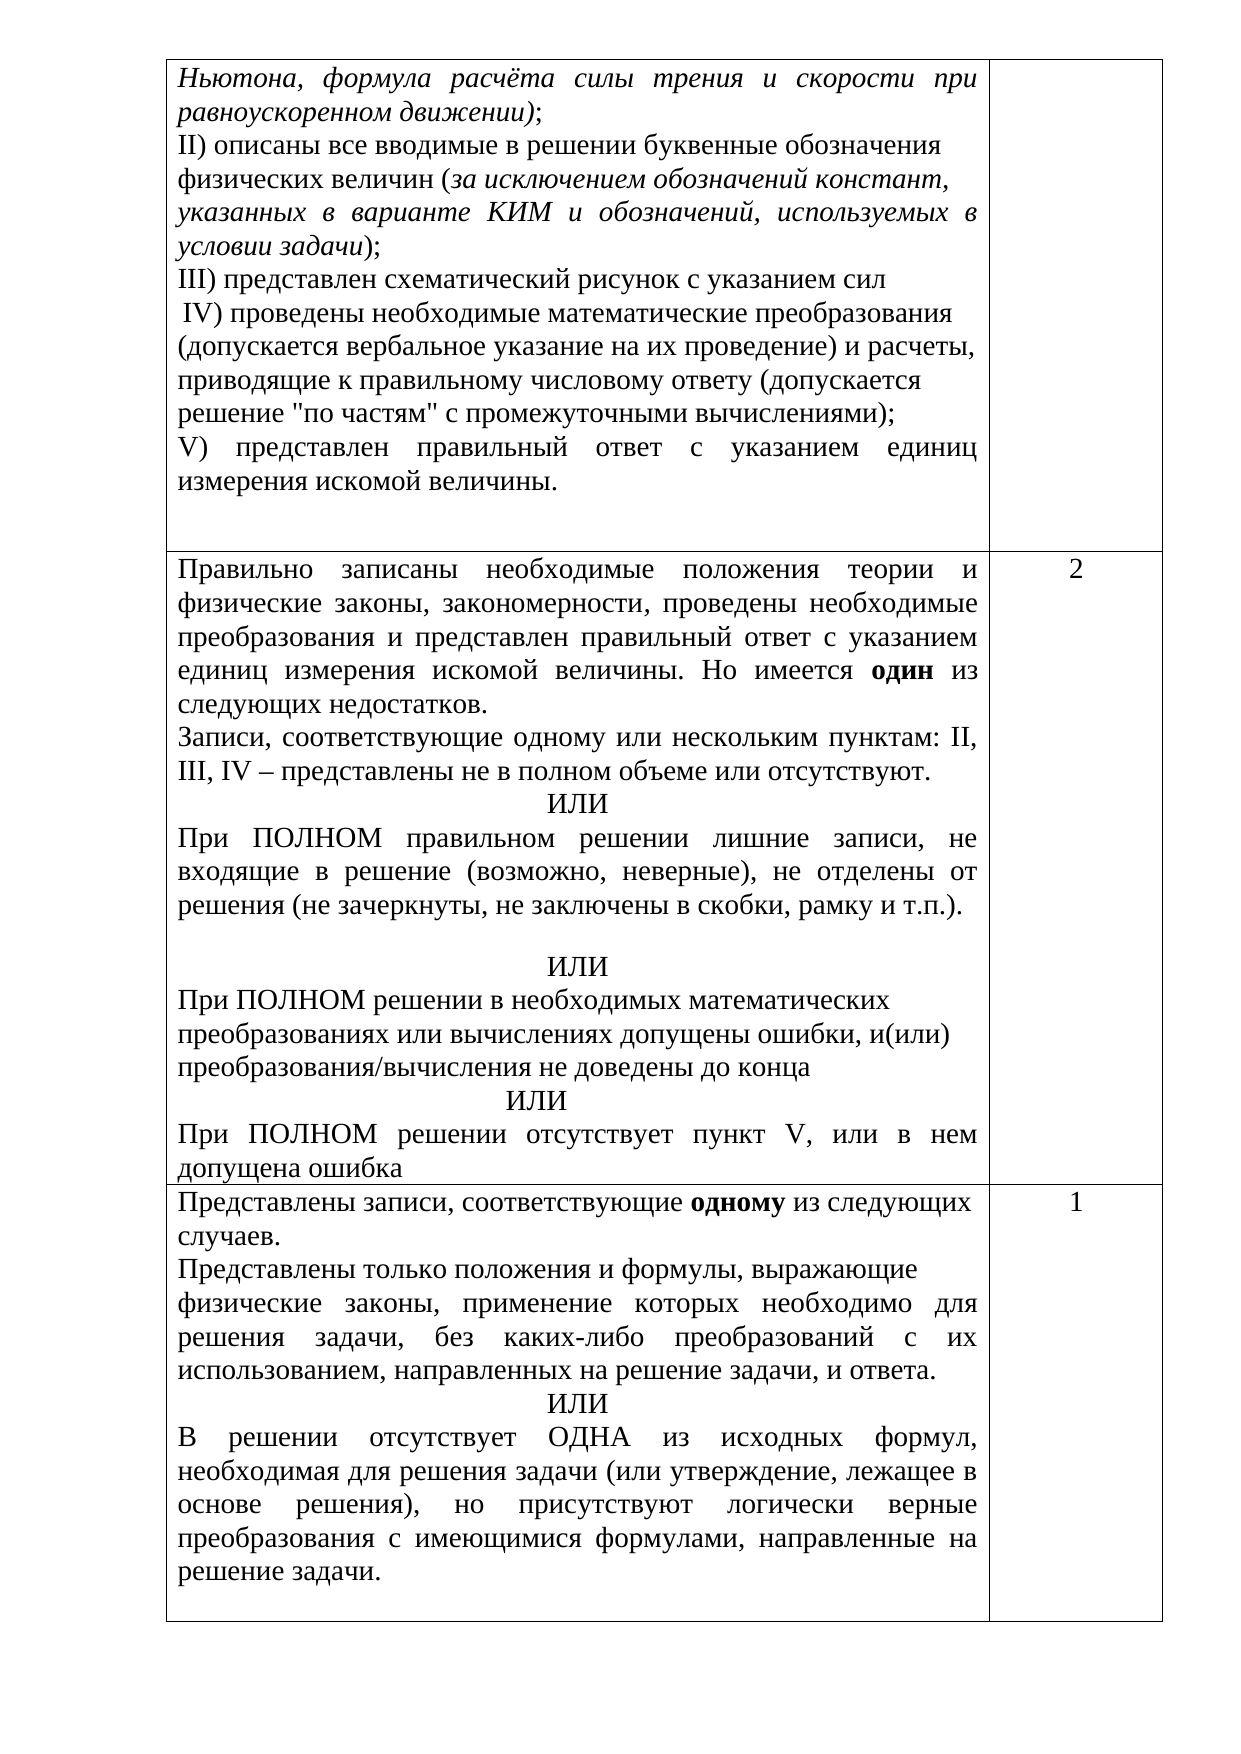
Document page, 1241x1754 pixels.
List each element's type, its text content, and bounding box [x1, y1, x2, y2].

table_cell 2 [990, 552, 1162, 1183]
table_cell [167, 60, 989, 551]
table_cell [167, 1185, 989, 1621]
table_cell 1 [990, 1185, 1162, 1621]
table_cell 3 [990, 60, 1162, 551]
table_cell Правильно записаны необходимые положения теории и физические законы, закономерности, проведены необходимые преобразования и представлен правильный ответ с указанием единиц измерения искомой величины. Но имеется один из следующих недостатков. Записи, соответствующие одному или нескольким пунктам: II, III, IV – представлены не в полном объеме или отсутствуют. ИЛИ При ПОЛНОМ правильном решении лишние записи, не входящие в решение (возможно, неверные), не отделены от решения (не зачеркнуты, не заключены в скобки, рамку и т.п.). ИЛИ При ПОЛНОМ решении в необходимых математических преобразованиях или вычислениях допущены ошибки, и(или) преобразования/вычисления не доведены до конца ИЛИ При ПОЛНОМ решении отсутствует пункт V, или в нем допущена ошибка [167, 552, 989, 1183]
